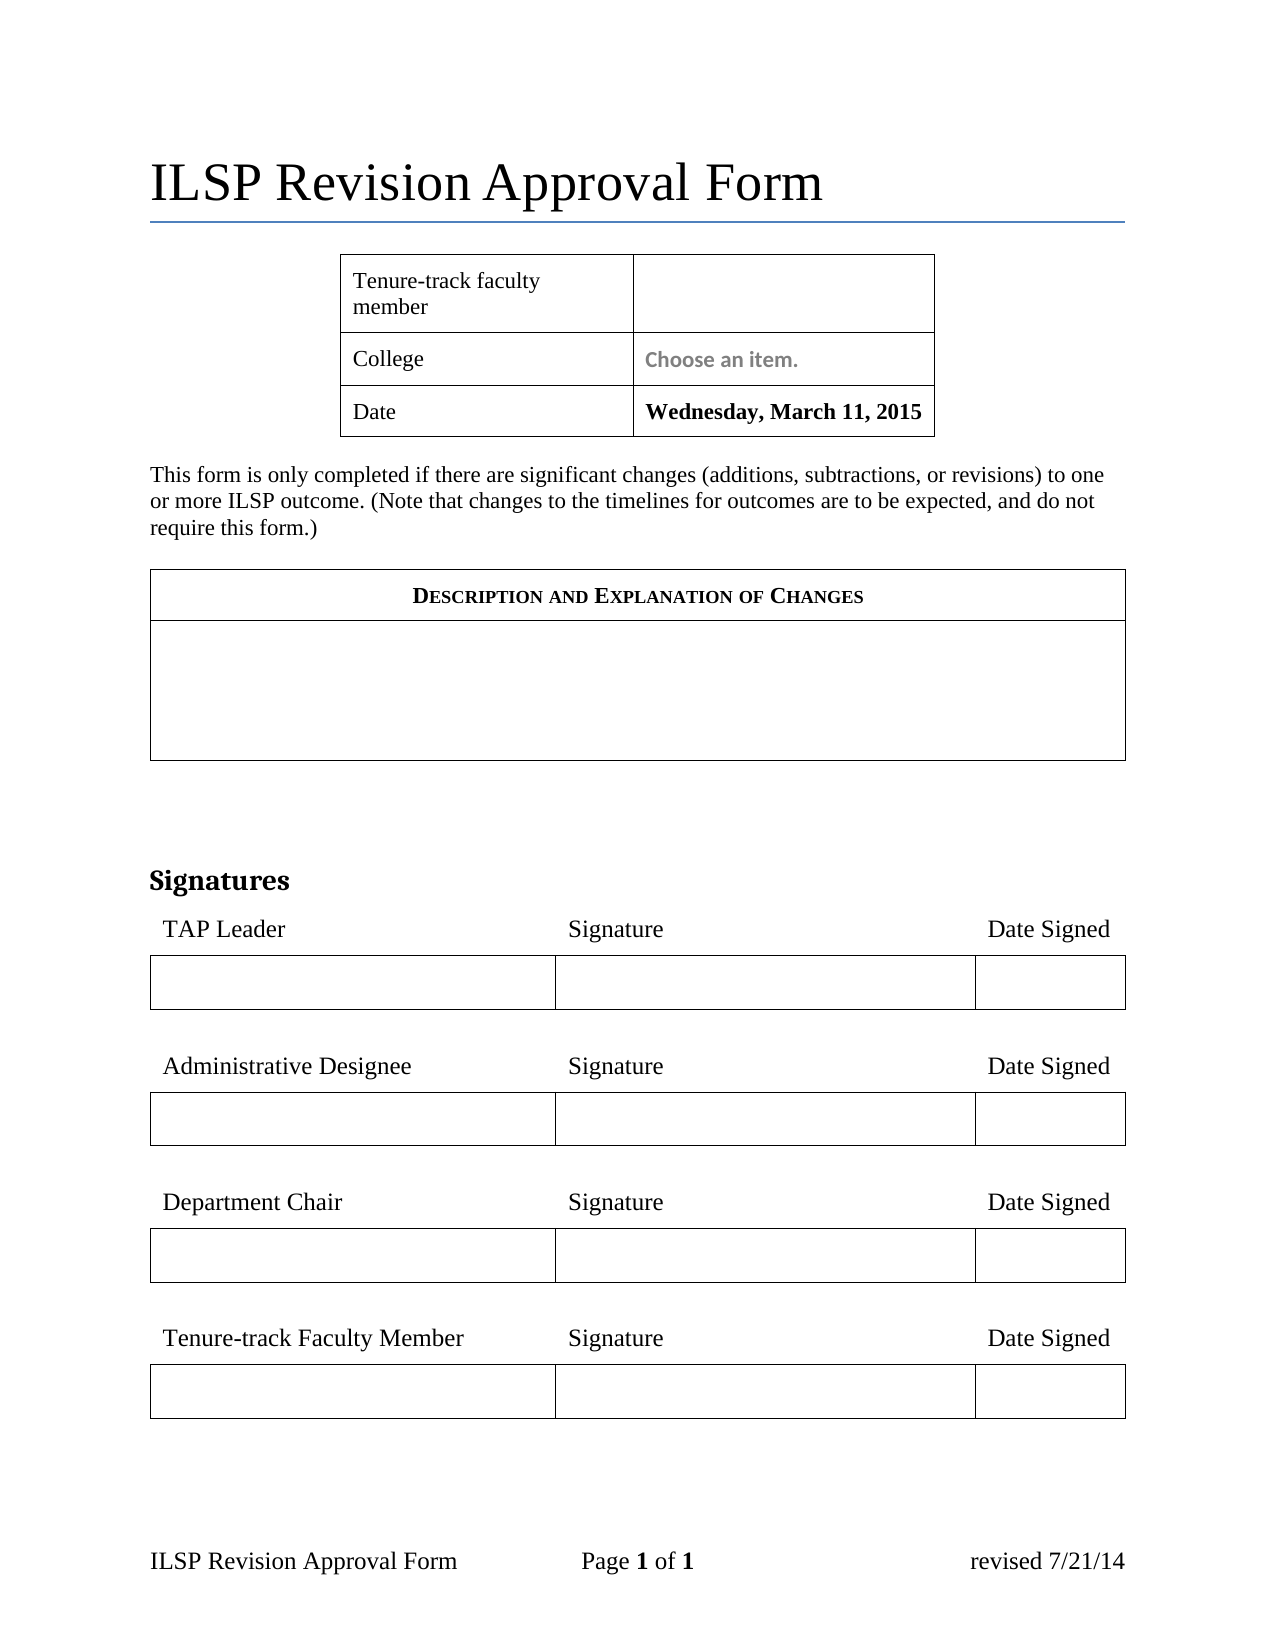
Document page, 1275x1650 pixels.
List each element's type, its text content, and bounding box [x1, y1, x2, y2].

table_header Description and Explanation of Changes [151, 570, 1125, 620]
table_header Date Signed [975, 1175, 1126, 1228]
table_header Date Signed [975, 1311, 1126, 1364]
title ILSP Revision Approval Form [150, 150, 1125, 221]
table_header [634, 255, 934, 332]
table_cell [151, 956, 555, 1009]
table_header Department Chair [151, 1175, 556, 1228]
table_cell [976, 1365, 1125, 1418]
table_header Signature [556, 1175, 975, 1228]
table_header Signature [556, 1311, 975, 1364]
table_cell [976, 1229, 1125, 1282]
subtitle Signatures [150, 864, 1125, 898]
table_cell [151, 1093, 555, 1145]
table_cell [634, 333, 934, 385]
table_cell [151, 1229, 555, 1282]
table_cell [634, 386, 934, 436]
table_cell [151, 1365, 555, 1418]
table_header Date Signed [975, 903, 1126, 955]
table_header Date Signed [975, 1039, 1126, 1092]
table_cell [151, 621, 1125, 760]
table_cell [976, 1093, 1125, 1145]
table_cell Date [341, 386, 633, 436]
table_header Signature [556, 903, 975, 955]
text This form is only completed if there are significant changes (additions, subtractions, or revisions) to one or more ILSP outcome. (Note that changes to the timelines for outcomes are to be expected, and do not require this form.) [150, 461, 1125, 540]
table_cell College [341, 333, 633, 385]
table_header TAP Leader [151, 903, 556, 955]
table_header Tenure-track faculty member [341, 255, 633, 332]
table_cell [556, 956, 975, 1009]
table_header Tenure-track Faculty Member [151, 1311, 556, 1364]
table_cell [556, 1093, 975, 1145]
table_header Administrative Designee [151, 1039, 556, 1092]
table_cell [556, 1229, 975, 1282]
table_cell [976, 956, 1125, 1009]
table_header Signature [556, 1039, 975, 1092]
table_cell [556, 1365, 975, 1418]
